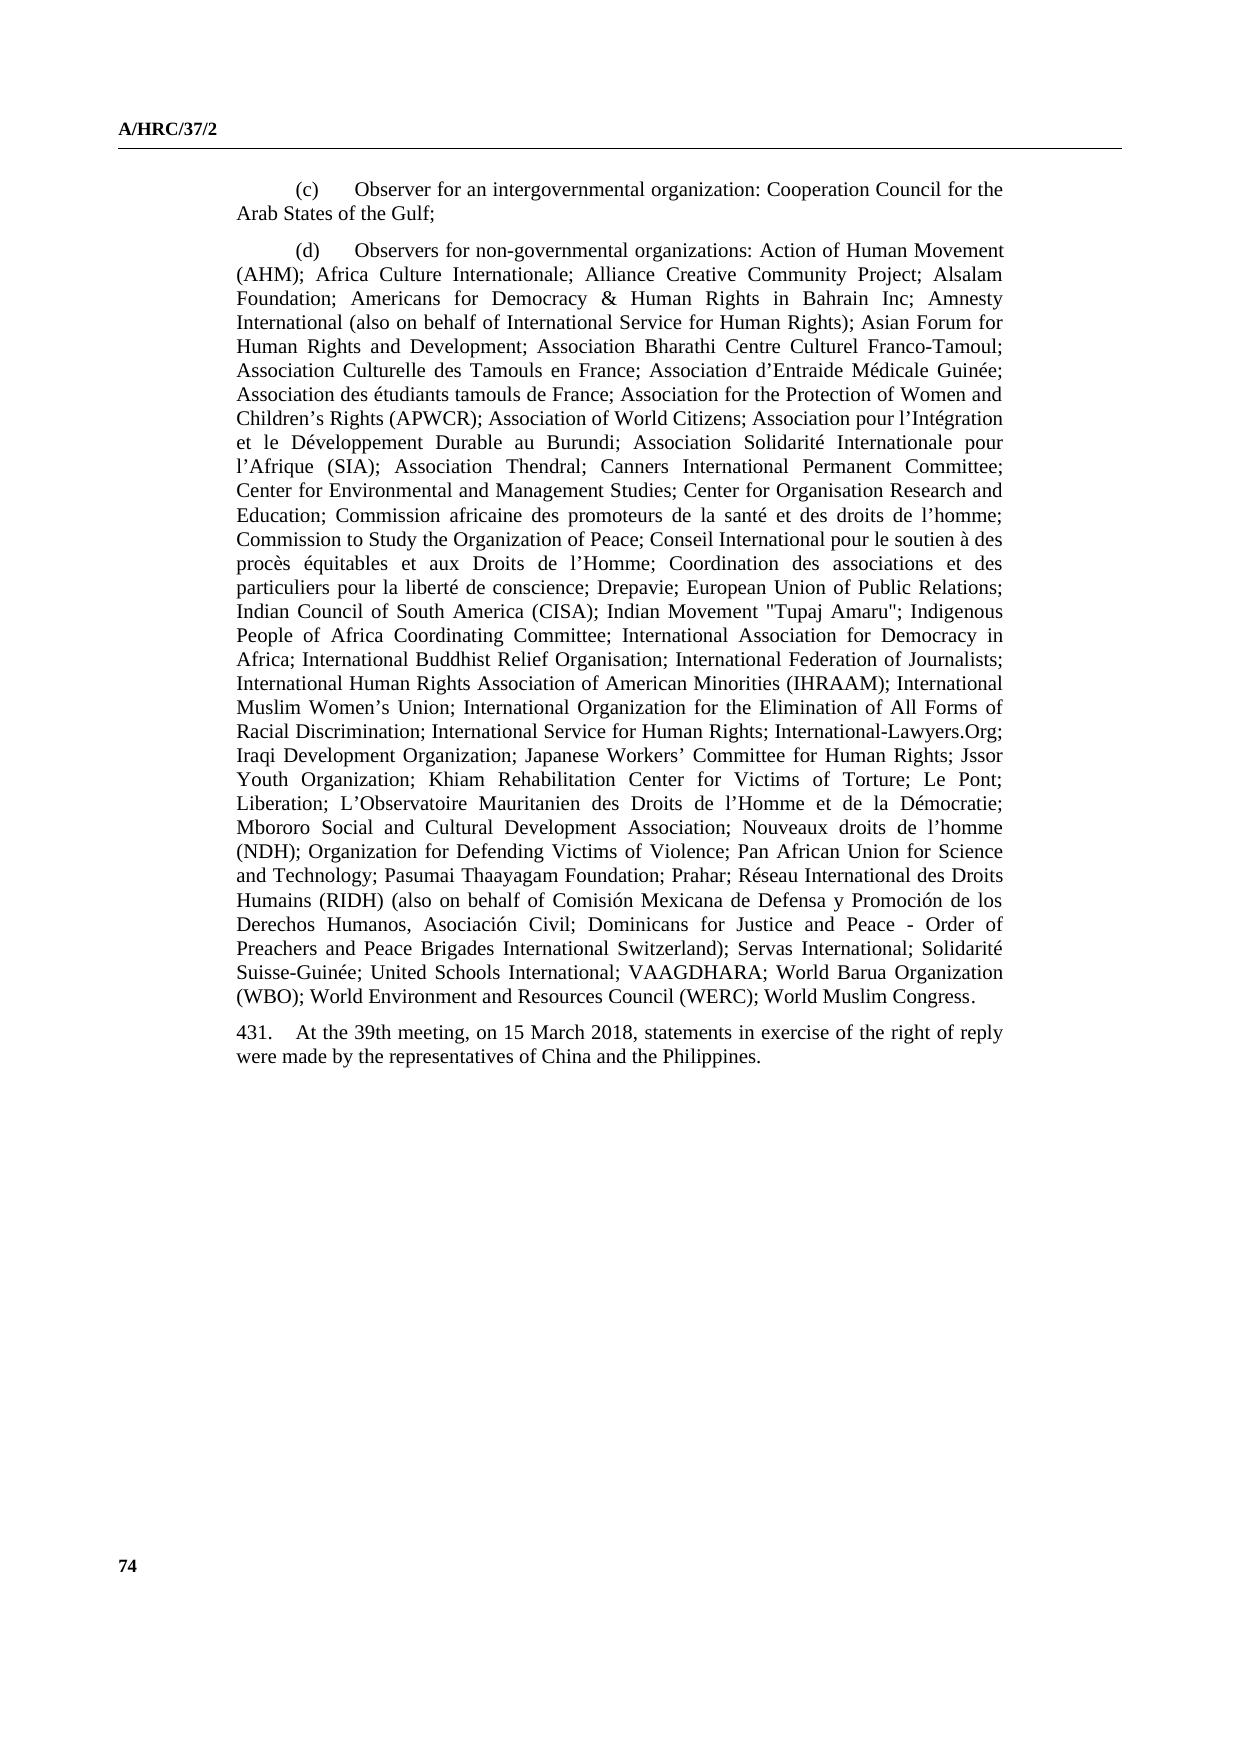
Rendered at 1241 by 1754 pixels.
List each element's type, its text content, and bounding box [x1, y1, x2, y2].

text (c) Observer for an intergovernmental organization: Cooperation Council for the Arab States of the Gulf; [236, 177, 1004, 225]
text (d) Observers for non-governmental organizations: Action of Human Movement (AHM); Africa Culture Internationale; Alliance Creative Community Project; Alsalam Foundation; Americans for Democracy & Human Rights in Bahrain Inc; Amnesty International (also on behalf of International Service for Human Rights); Asian Forum for Human Rights and Development; Association Bharathi Centre Culturel Franco-Tamoul; Association Culturelle des Tamouls en France; Association d’Entraide Médicale Guinée; Association des étudiants tamouls de France; Association for the Protection of Women and Children’s Rights (APWCR); Association of World Citizens; Association pour l’Intégration et le Développement Durable au Burundi; Association Solidarité Internationale pour l’Afrique (SIA); Association Thendral; Canners International Permanent Committee; Center for Environmental and Management Studies; Center for Organisation Research and Education; Commission africaine des promoteurs de la santé et des droits de l’homme; Commission to Study the Organization of Peace; Conseil International pour le soutien à des procès équitables et aux Droits de l’Homme; Coordination des associations et des particuliers pour la liberté de conscience; Drepavie; European Union of Public Relations; Indian Council of South America (CISA); Indian Movement "Tupaj Amaru"; Indigenous People of Africa Coordinating Committee; International Association for Democracy in Africa; International Buddhist Relief Organisation; International Federation of Journalists; International Human Rights Association of American Minorities (IHRAAM); International Muslim Women’s Union; International Organization for the Elimination of All Forms of Racial Discrimination; International Service for Human Rights; International-Lawyers.Org; Iraqi Development Organization; Japanese Workers’ Committee for Human Rights; Jssor Youth Organization; Khiam Rehabilitation Center for Victims of Torture; Le Pont; Liberation; L’Observatoire Mauritanien des Droits de l’Homme et de la Démocratie; Mbororo Social and Cultural Development Association; Nouveaux droits de l’homme (NDH); Organization for Defending Victims of Violence; Pan African Union for Science and Technology; Pasumai Thaayagam Foundation; Prahar; Réseau International des Droits Humains (RIDH) (also on behalf of Comisión Mexicana de Defensa y Promoción de los Derechos Humanos, Asociación Civil; Dominicans for Justice and Peace - Order of Preachers and Peace Brigades International Switzerland); Servas International; Solidarité Suisse-Guinée; United Schools International; VAAGDHARA; World Barua Organization (WBO); World Environment and Resources Council (WERC); World Muslim Congress. [236, 238, 1004, 1008]
text 431. At the 39th meeting, on 15 March 2018, statements in exercise of the right of reply were made by the representatives of China and the Philippines. [236, 1020, 1004, 1068]
